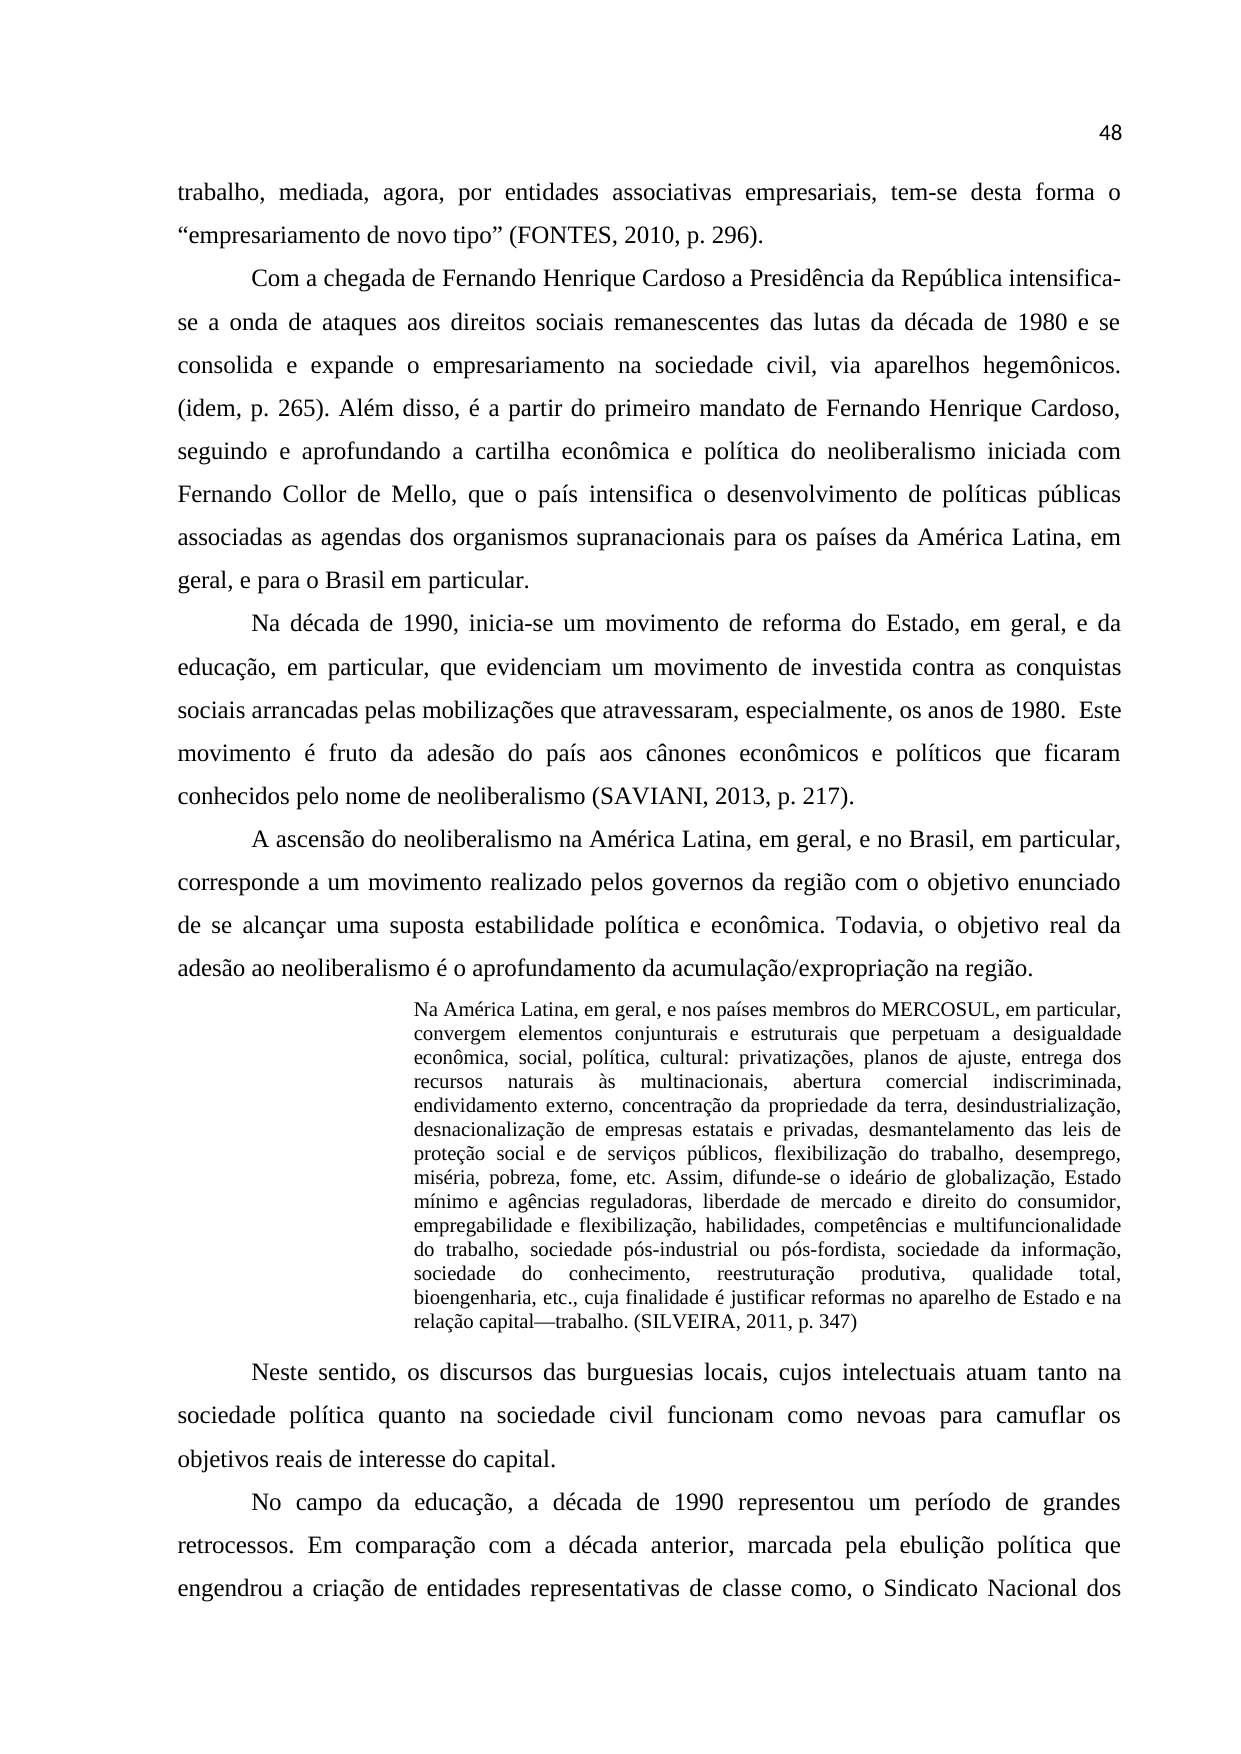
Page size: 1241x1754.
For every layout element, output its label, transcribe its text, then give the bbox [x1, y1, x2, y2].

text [177, 1487, 1122, 1602]
text Neste sentido, os discursos das burguesias locais, cujos intelectuais atuam tanto na sociedade política quanto na sociedade civil funcionam como nevoas para camuflar os objetivos reais de interesse do capital. [177, 1357, 1122, 1472]
text Na década de 1990, inicia-se um movimento de reforma do Estado, em geral, e da educação, em particular, que evidenciam um movimento de investida contra as conquistas sociais arrancadas pelas mobilizações que atravessaram, especialmente, os anos de 1980. Este movimento é fruto da adesão do país aos cânones econômicos e políticos que ficaram conhecidos pelo nome de neoliberalismo (SAVIANI, 2013, p. 217). [177, 608, 1122, 810]
text A ascensão do neoliberalismo na América Latina, em geral, e no Brasil, em particular, corresponde a um movimento realizado pelos governos da região com o objetivo enunciado de se alcançar uma suposta estabilidade política e econômica. Todavia, o objetivo real da adesão ao neoliberalismo é o aprofundamento da acumulação/expropriação na região. [177, 824, 1122, 982]
text Com a chegada de Fernando Henrique Cardoso a Presidência da República intensifica-se a onda de ataques aos direitos sociais remanescentes das lutas da década de 1980 e se consolida e expande o empresariamento na sociedade civil, via aparelhos hegemônicos. (idem, p. 265). Além disso, é a partir do primeiro mandato de Fernando Henrique Cardoso, seguindo e aprofundando a cartilha econômica e política do neoliberalismo iniciada com Fernando Collor de Mello, que o país intensifica o desenvolvimento de políticas públicas associadas as agendas dos organismos supranacionais para os países da América Latina, em geral, e para o Brasil em particular. [177, 263, 1122, 594]
text Na América Latina, em geral, e nos países membros do MERCOSUL, em particular, convergem elementos conjunturais e estruturais que perpetuam a desigualdade econômica, social, política, cultural: privatizações, planos de ajuste, entrega dos recursos naturais às multinacionais, abertura comercial indiscriminada, endividamento externo, concentração da propriedade da terra, desindustrialização, desnacionalização de empresas estatais e privadas, desmantelamento das leis de proteção social e de serviços públicos, flexibilização do trabalho, desemprego, miséria, pobreza, fome, etc. Assim, difunde-se o ideário de globalização, Estado mínimo e agências reguladoras, liberdade de mercado e direito do consumidor, empregabilidade e flexibilização, habilidades, competências e multifuncionalidade do trabalho, sociedade pós-industrial ou pós-fordista, sociedade da informação, sociedade do conhecimento, reestruturação produtiva, qualidade total, bioengenharia, etc., cuja finalidade é justificar reformas no aparelho de Estado e na relação capital—trabalho. (SILVEIRA, 2011, p. 347) [413, 997, 1122, 1333]
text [177, 177, 1122, 249]
